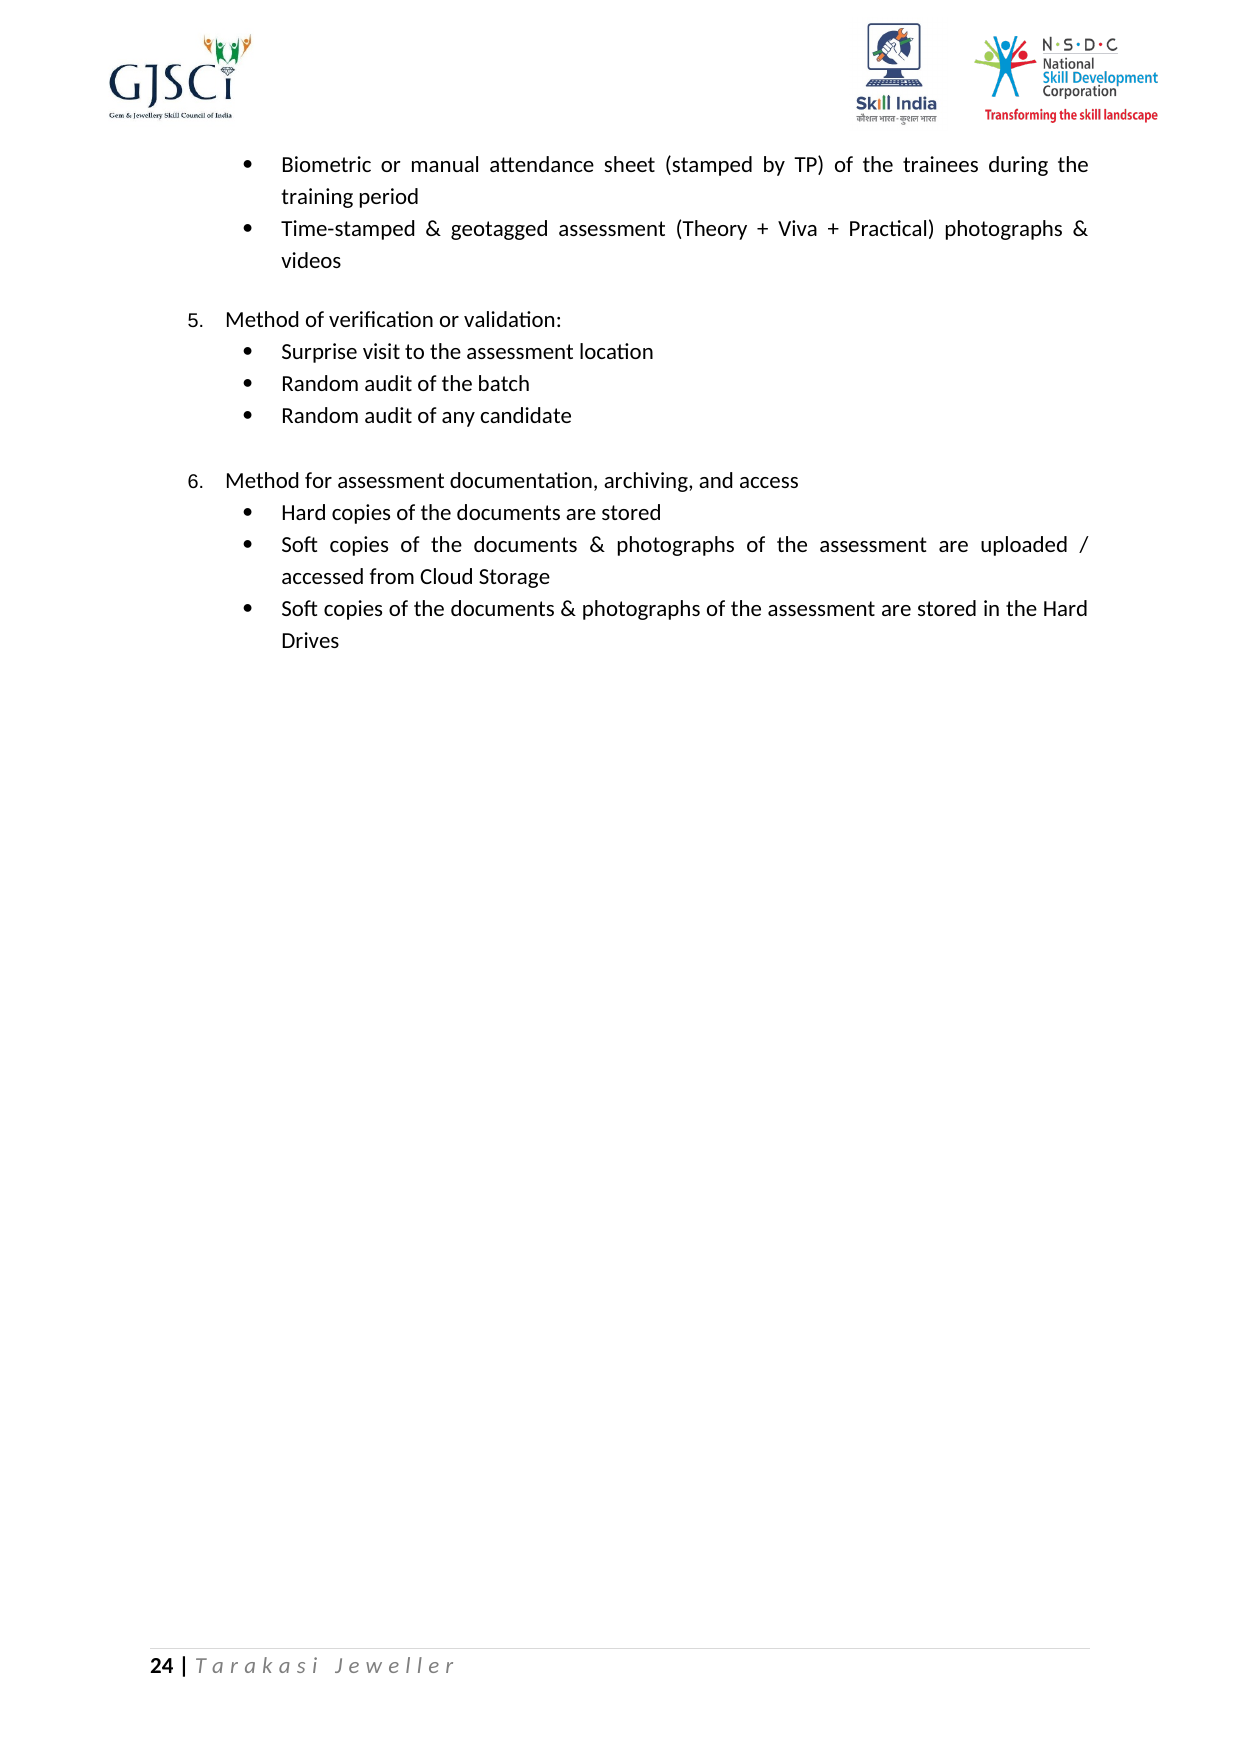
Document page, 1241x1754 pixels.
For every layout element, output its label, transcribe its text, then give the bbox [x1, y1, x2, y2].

list Soft copies of the documents & photographs of the assessment are uploaded / accessed from Cloud Storage [244, 530, 1090, 590]
picture [972, 29, 1163, 124]
list Method of verification or validation: [187, 305, 1090, 333]
list Soft copies of the documents & photographs of the assessment are stored in the Hard Drives [244, 594, 1090, 655]
list Biometric or manual attendance sheet (stamped by TP) of the trainees during the training period [244, 150, 1090, 210]
list Surprise visit to the assessment location [244, 337, 1090, 365]
list Time-stamped & geotagged assessment (Theory + Viva + Practical) photographs & videos [244, 214, 1090, 274]
picture [88, 28, 264, 134]
list Random audit of the batch [244, 369, 1090, 397]
list Random audit of any candidate [244, 401, 1090, 429]
list Hard copies of the documents are stored [244, 498, 1090, 526]
list Method for assessment documentation, archiving, and access [187, 466, 1090, 494]
picture [848, 17, 948, 131]
